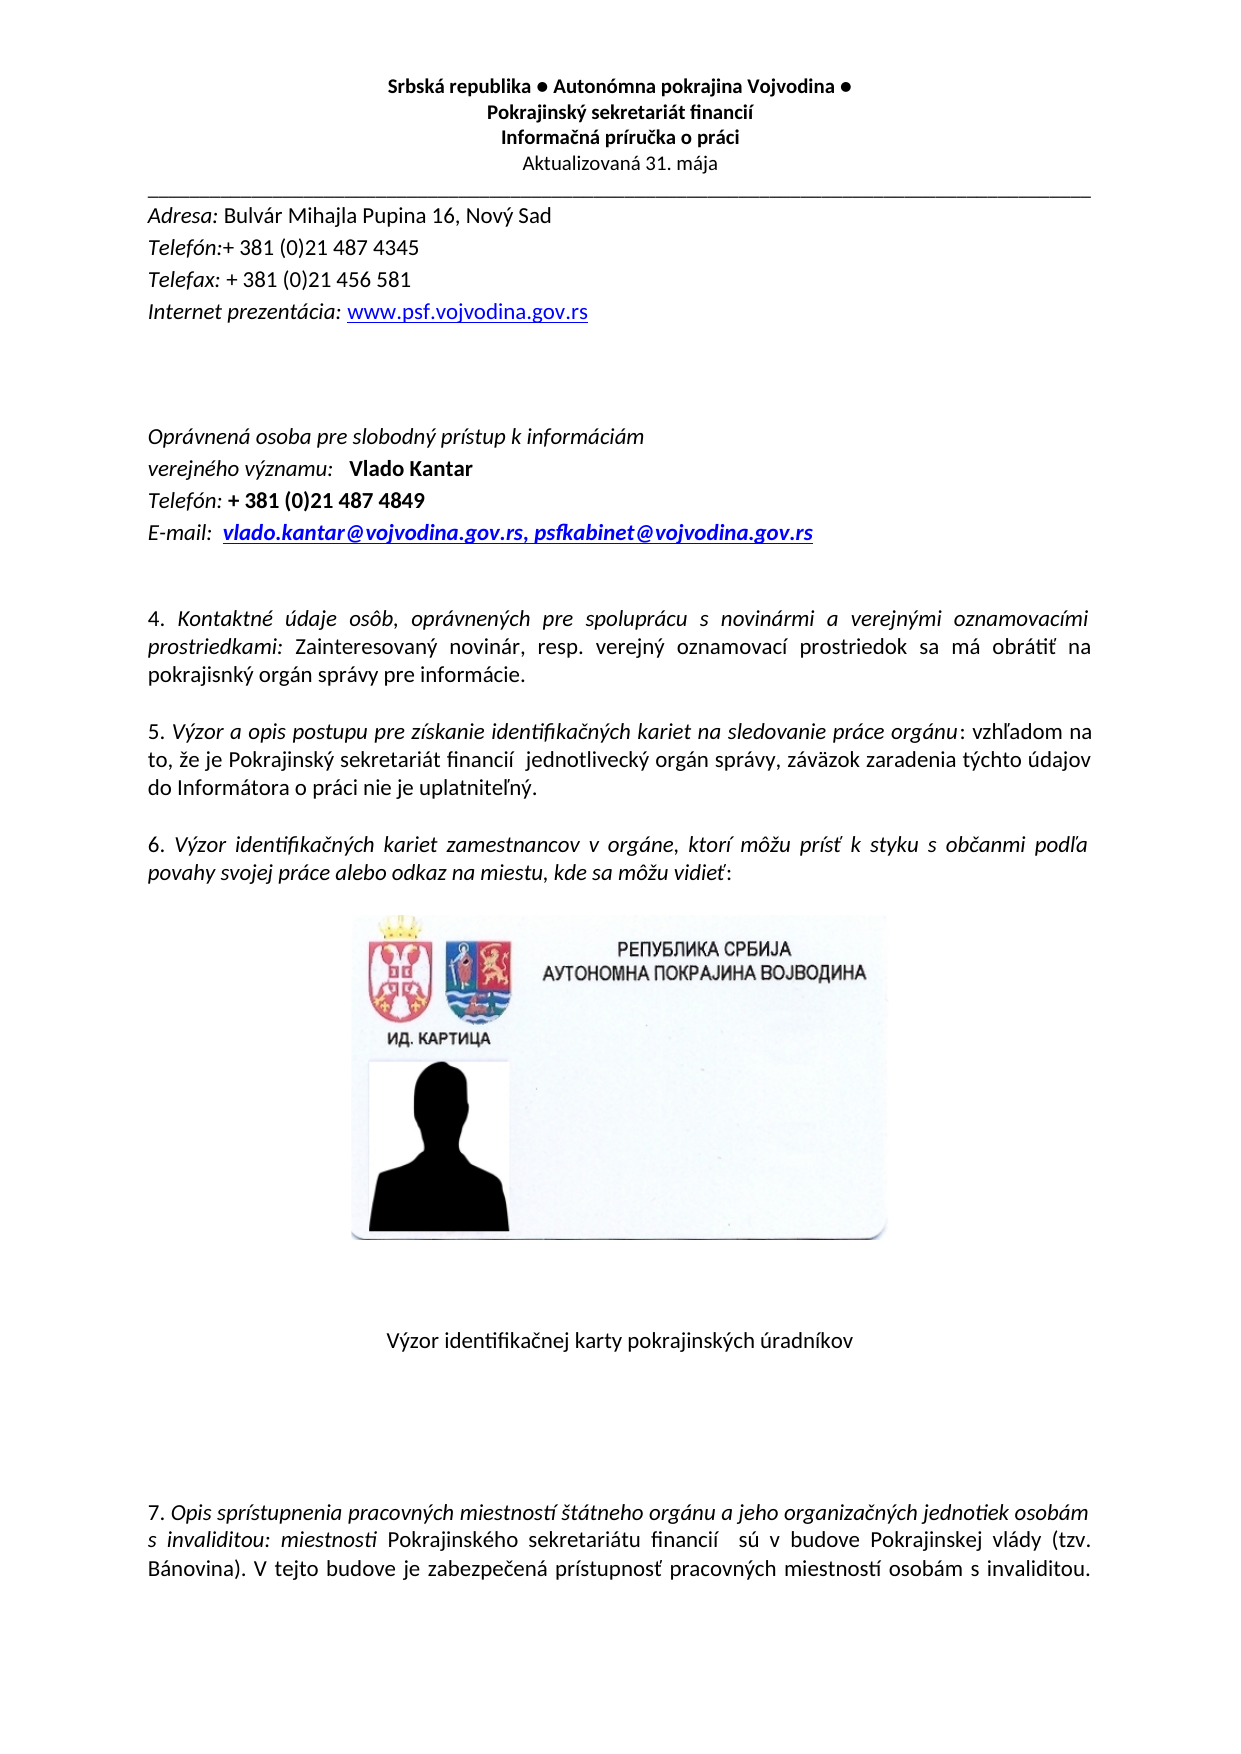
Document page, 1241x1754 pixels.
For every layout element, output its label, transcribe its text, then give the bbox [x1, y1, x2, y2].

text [148, 1498, 1093, 1582]
text Výzor identifikačnej karty pokrajinských úradníkov [148, 1326, 1093, 1354]
text Adresa: Bulvár Mihajla Pupina 16, Nový Sad [148, 201, 1093, 229]
picture [351, 915, 889, 1240]
text 5. Výzor a opis postupu pre získanie identifikačných kariet na sledovanie práce orgánu: vzhľadom na to, že je Pokrajinský sekretariát financií jednotlivecký orgán správy, záväzok zaradenia týchto údajov do Informátora o práci nie je uplatniteľný. [148, 717, 1093, 801]
text Telefax: + 381 (0)21 456 581 [148, 265, 1093, 293]
text 6. Výzor identifikačných kariet zamestnancov v orgáne, ktorí môžu prísť k styku s občanmi podľa povahy svojej práce alebo odkaz na miestu, kde sa môžu vidieť: [148, 830, 1093, 886]
text verejného významu: Vlado Kantar [148, 454, 1093, 482]
text Telefón:+ 381 (0)21 487 4345 [148, 233, 1093, 261]
text 4. Kontaktné údaje osôb, oprávnených pre spoluprácu s novinármi a verejnými oznamovacími prostriedkami: Zainteresovaný novinár, resp. verejný oznamovací prostriedok sa má obrátiť na pokrajisnký orgán správy pre informácie. [148, 604, 1093, 688]
text Telefón: + 381 (0)21 487 4849 [148, 486, 1093, 514]
text Internet prezentácia: www.psf.vojvodina.gov.rs [148, 297, 1093, 325]
text E-mail: vlado.kantar@vojvodina.gov.rs, psfkabinet@vojvodina.gov.rs [148, 518, 1093, 547]
text Oprávnená osoba pre slobodný prístup k informáciám [148, 422, 1093, 450]
